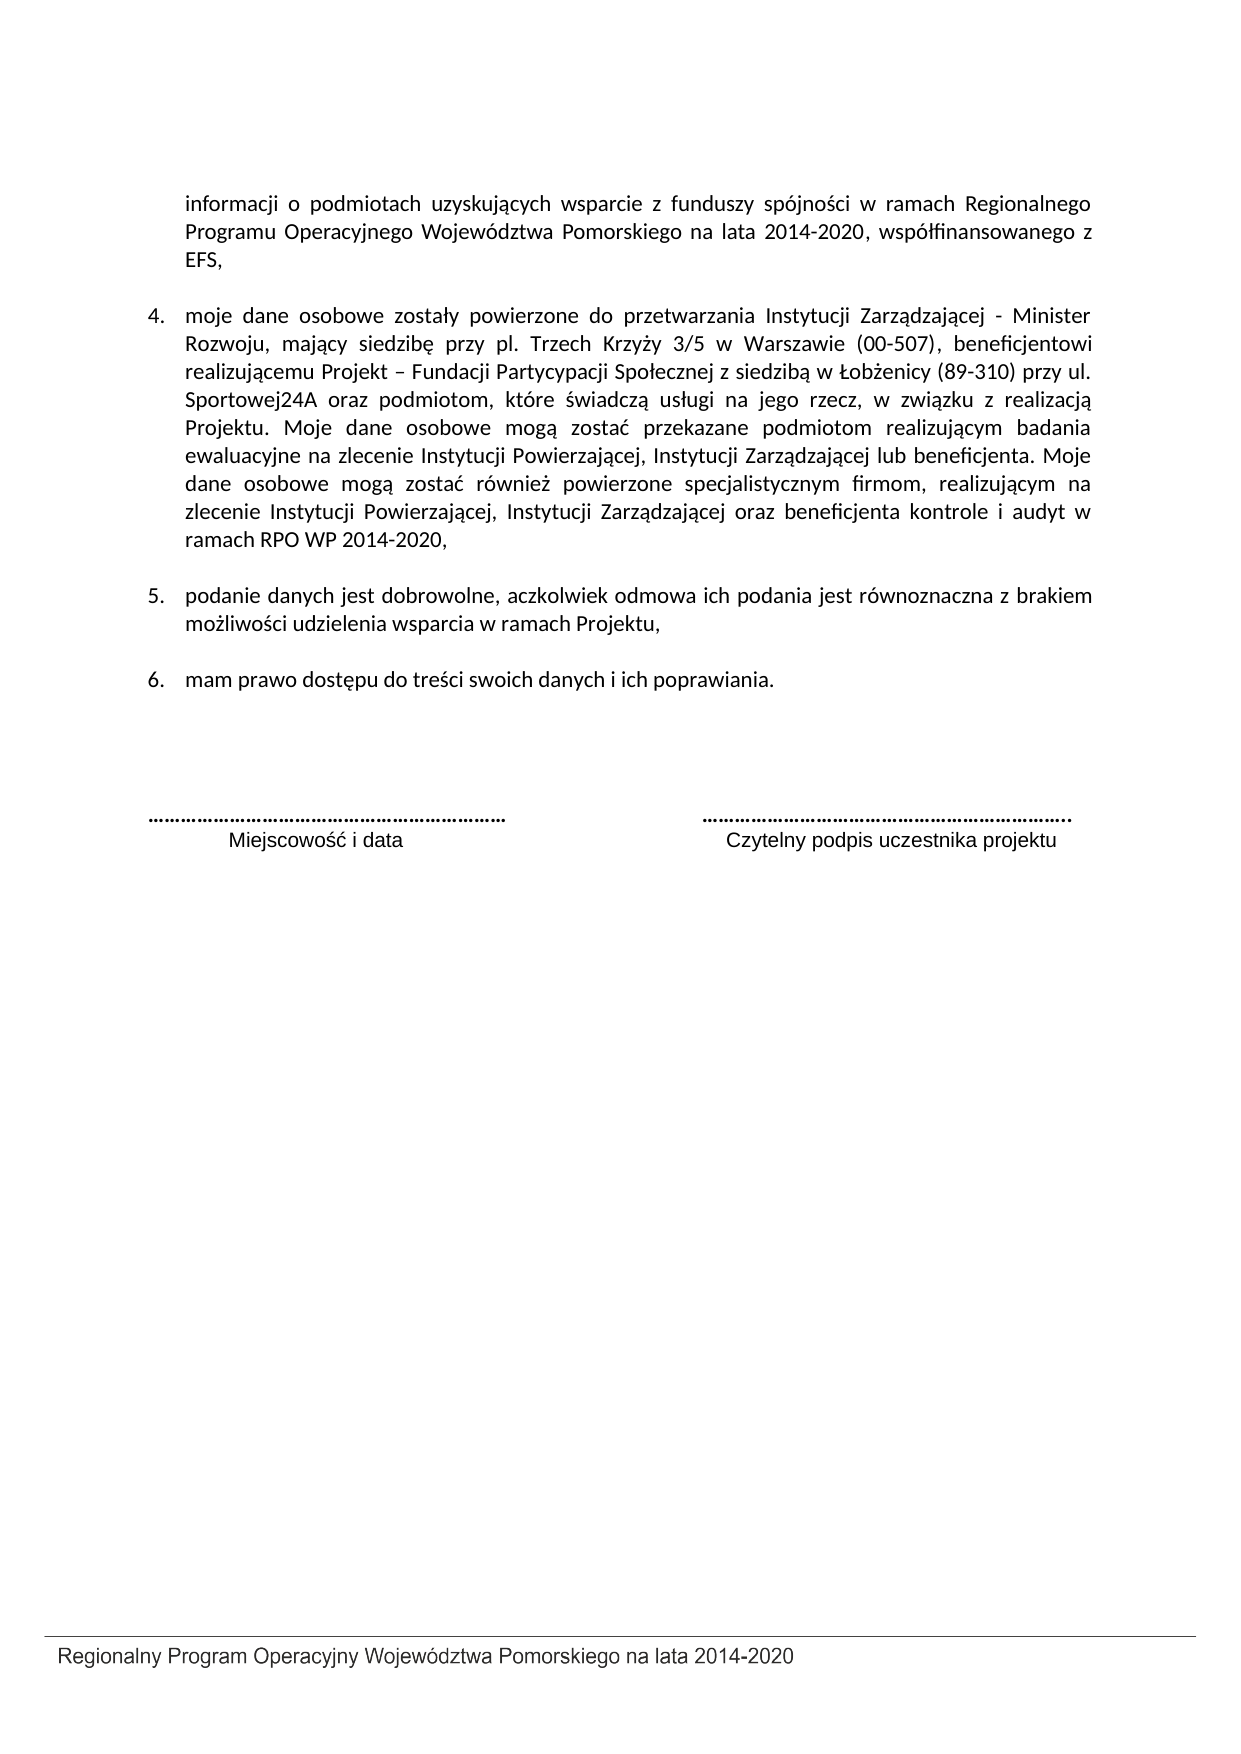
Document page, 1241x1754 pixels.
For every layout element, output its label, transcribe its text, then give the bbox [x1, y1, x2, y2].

picture [44, 1636, 1197, 1668]
text ………………………………………………………… ………………………………………………………….. [148, 800, 1092, 828]
list mam prawo dostępu do treści swoich danych i ich poprawiania. [147, 665, 1092, 693]
list moje dane osobowe zostały powierzone do przetwarzania Instytucji Zarządzającej - Minister Rozwoju, mający siedzibę przy pl. Trzech Krzyży 3/5 w Warszawie (00-507), beneficjentowi realizującemu Projekt – Fundacji Partycypacji Społecznej z siedzibą w Łobżenicy (89-310) przy ul. Sportowej24A oraz podmiotom, które świadczą usługi na jego rzecz, w związku z realizacją Projektu. Moje dane osobowe mogą zostać przekazane podmiotom realizującym badania ewaluacyjne na zlecenie Instytucji Powierzającej, Instytucji Zarządzającej lub beneficjenta. Moje dane osobowe mogą zostać również powierzone specjalistycznym firmom, realizującym na zlecenie Instytucji Powierzającej, Instytucji Zarządzającej oraz beneficjenta kontrole i audyt w ramach RPO WP 2014-2020, [148, 301, 1092, 553]
list podanie danych jest dobrowolne, aczkolwiek odmowa ich podania jest równoznaczna z brakiem możliwości udzielenia wsparcia w ramach Projektu, [147, 581, 1092, 637]
text Miejscowość i data Czytelny podpis uczestnika projektu [148, 828, 1092, 852]
